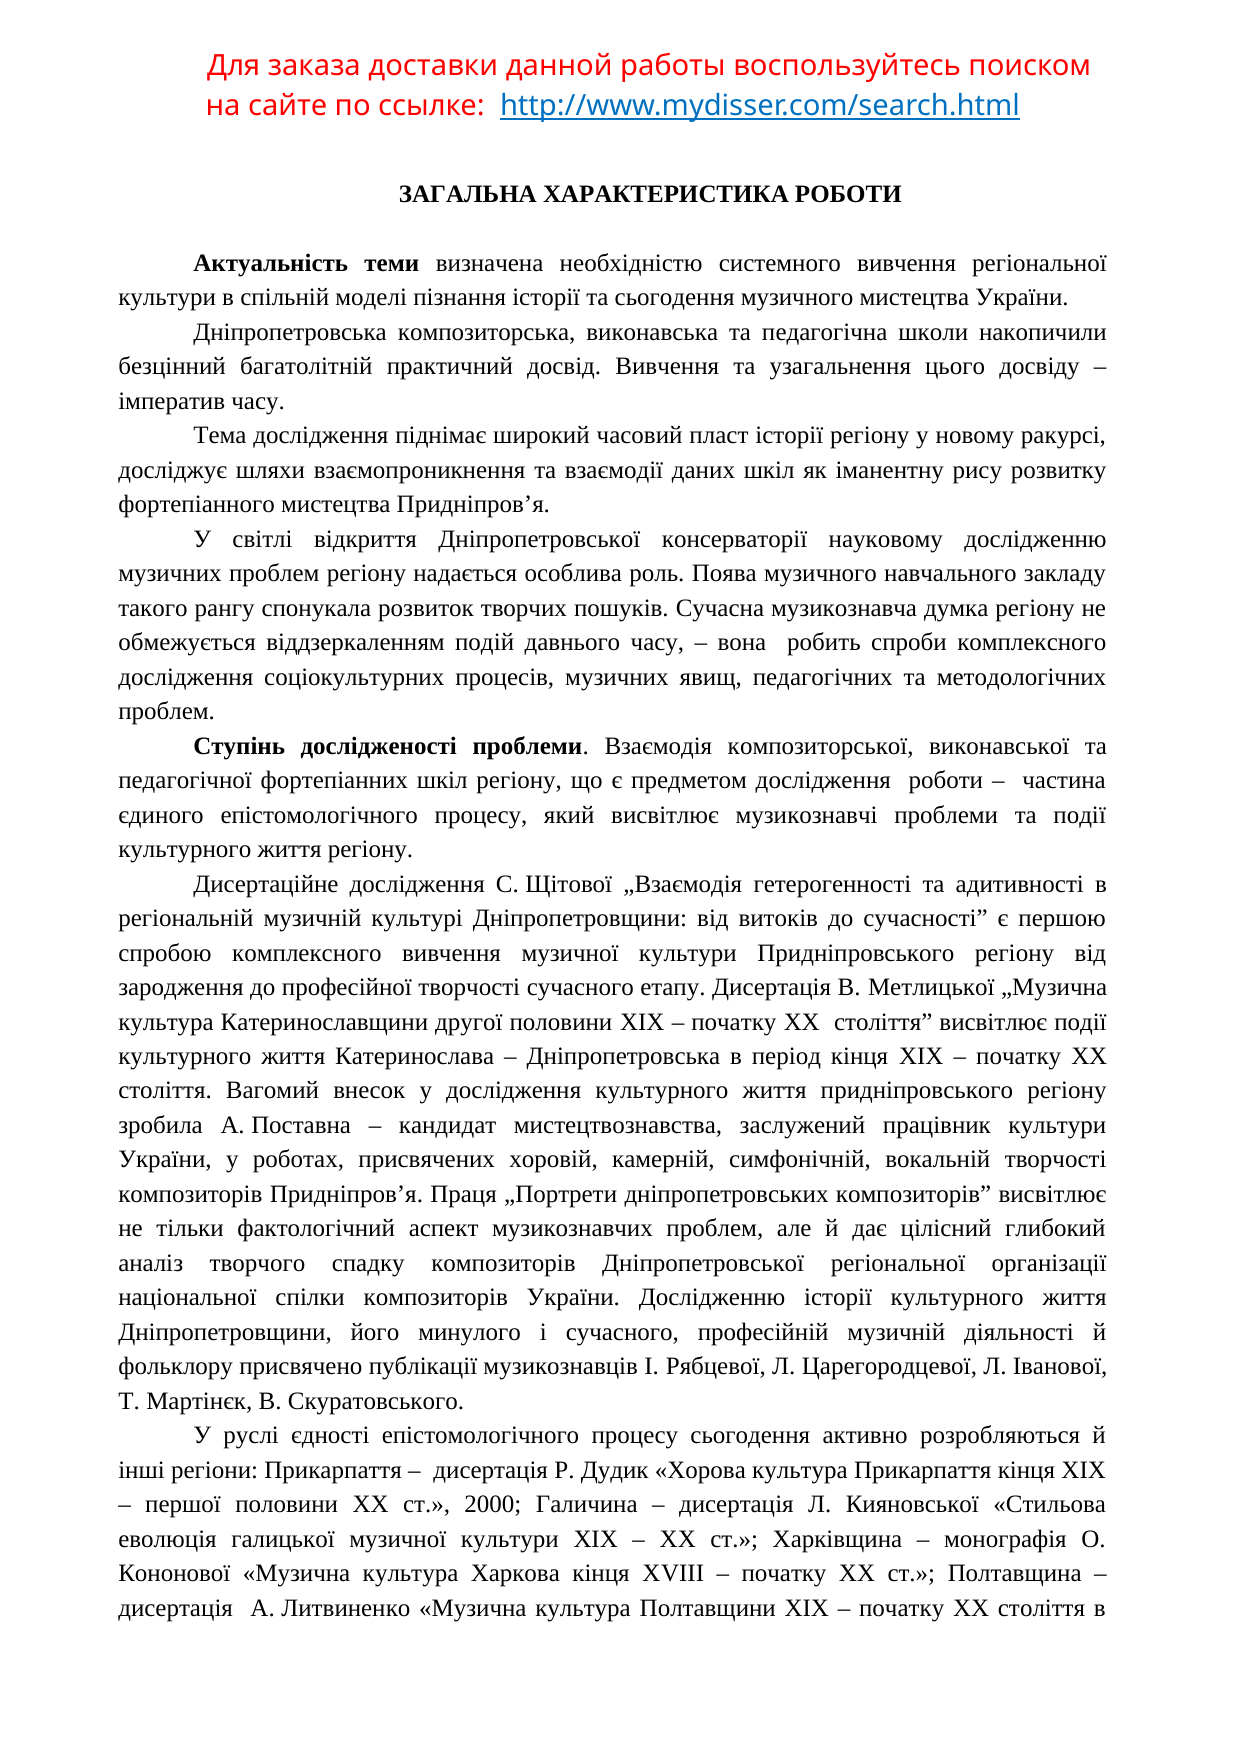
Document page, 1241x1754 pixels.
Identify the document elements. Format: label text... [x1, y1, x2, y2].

text ЗАГАЛЬНА ХАРАКТЕРИСТИКА РОБОТИ [118, 179, 1107, 208]
text Ступінь дослідженості проблеми. Взаємодія композиторської, виконавської та педагогічної фортепіанних шкіл регіону, що є предметом дослідження роботи – частина єдиного епістомологічного процесу, який висвітлює музикознавчі проблеми та події культурного життя регіону. [118, 731, 1107, 863]
text Актуальність теми визначена необхідністю системного вивчення регіональної культури в спільній моделі пізнання історії та сьогодення музичного мистецтва України. [118, 248, 1107, 311]
text Дисертаційне дослідження С. Щітової „Взаємодія гетерогенності та адитивності в регіональній музичній культурі Дніпропетровщини: від витоків до сучасності” є першою спробою комплексного вивчення музичної культури Придніпровського регіону від зародження до професійної творчості сучасного етапу. Дисертація В. Метлицької „Музична культура Катеринославщини другої половини XIX – початку XX століття” висвітлює події культурного життя Катеринослава – Дніпропетровська в період кінця XIX – початку XX століття. Вагомий внесок у дослідження культурного життя придніпровського регіону зробила А. Поставна – кандидат мистецтвознавства, заслужений працівник культури України, у роботах, присвячених хоровій, камерній, симфонічній, вокальній творчості композиторів Придніпров’я. Праця „Портрети дніпропетровських композиторів” висвітлює не тільки фактологічний аспект музикознавчих проблем, але й дає цілісний глибокий аналіз творчого спадку композиторів Дніпропетровської регіональної організації національної спілки композиторів України. Дослідженню історії культурного життя Дніпропетровщини, його минулого і сучасного, професійній музичній діяльності й фольклору присвячено публікації музикознавців І. Рябцевої, Л. Царегородцевої, Л. Іванової, Т. Мартінєк, В. Скуратовського. [118, 869, 1107, 1414]
text Дніпропетровська композиторська, виконавська та педагогічна школи накопичили безцінний багатолітній практичний досвід. Вивчення та узагальнення цього досвіду – імператив часу. [118, 317, 1107, 415]
text Тема дослідження піднімає широкий часовий пласт історії регіону у новому ракурсі, досліджує шляхи взаємопроникнення та взаємодії даних шкіл як іманентну рису розвитку фортепіанного мистецтва Придніпров’я. [118, 420, 1107, 518]
text У світлі відкриття Дніпропетровської консерваторії науковому дослідженню музичних проблем регіону надається особлива роль. Поява музичного навчального закладу такого рангу спонукала розвиток творчих пошуків. Сучасна музикознавча думка регіону не обмежується віддзеркаленням подій давнього часу, – вона робить спроби комплексного дослідження соціокультурних процесів, музичних явищ, педагогічних та методологічних проблем. [118, 524, 1107, 725]
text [118, 1420, 1107, 1621]
